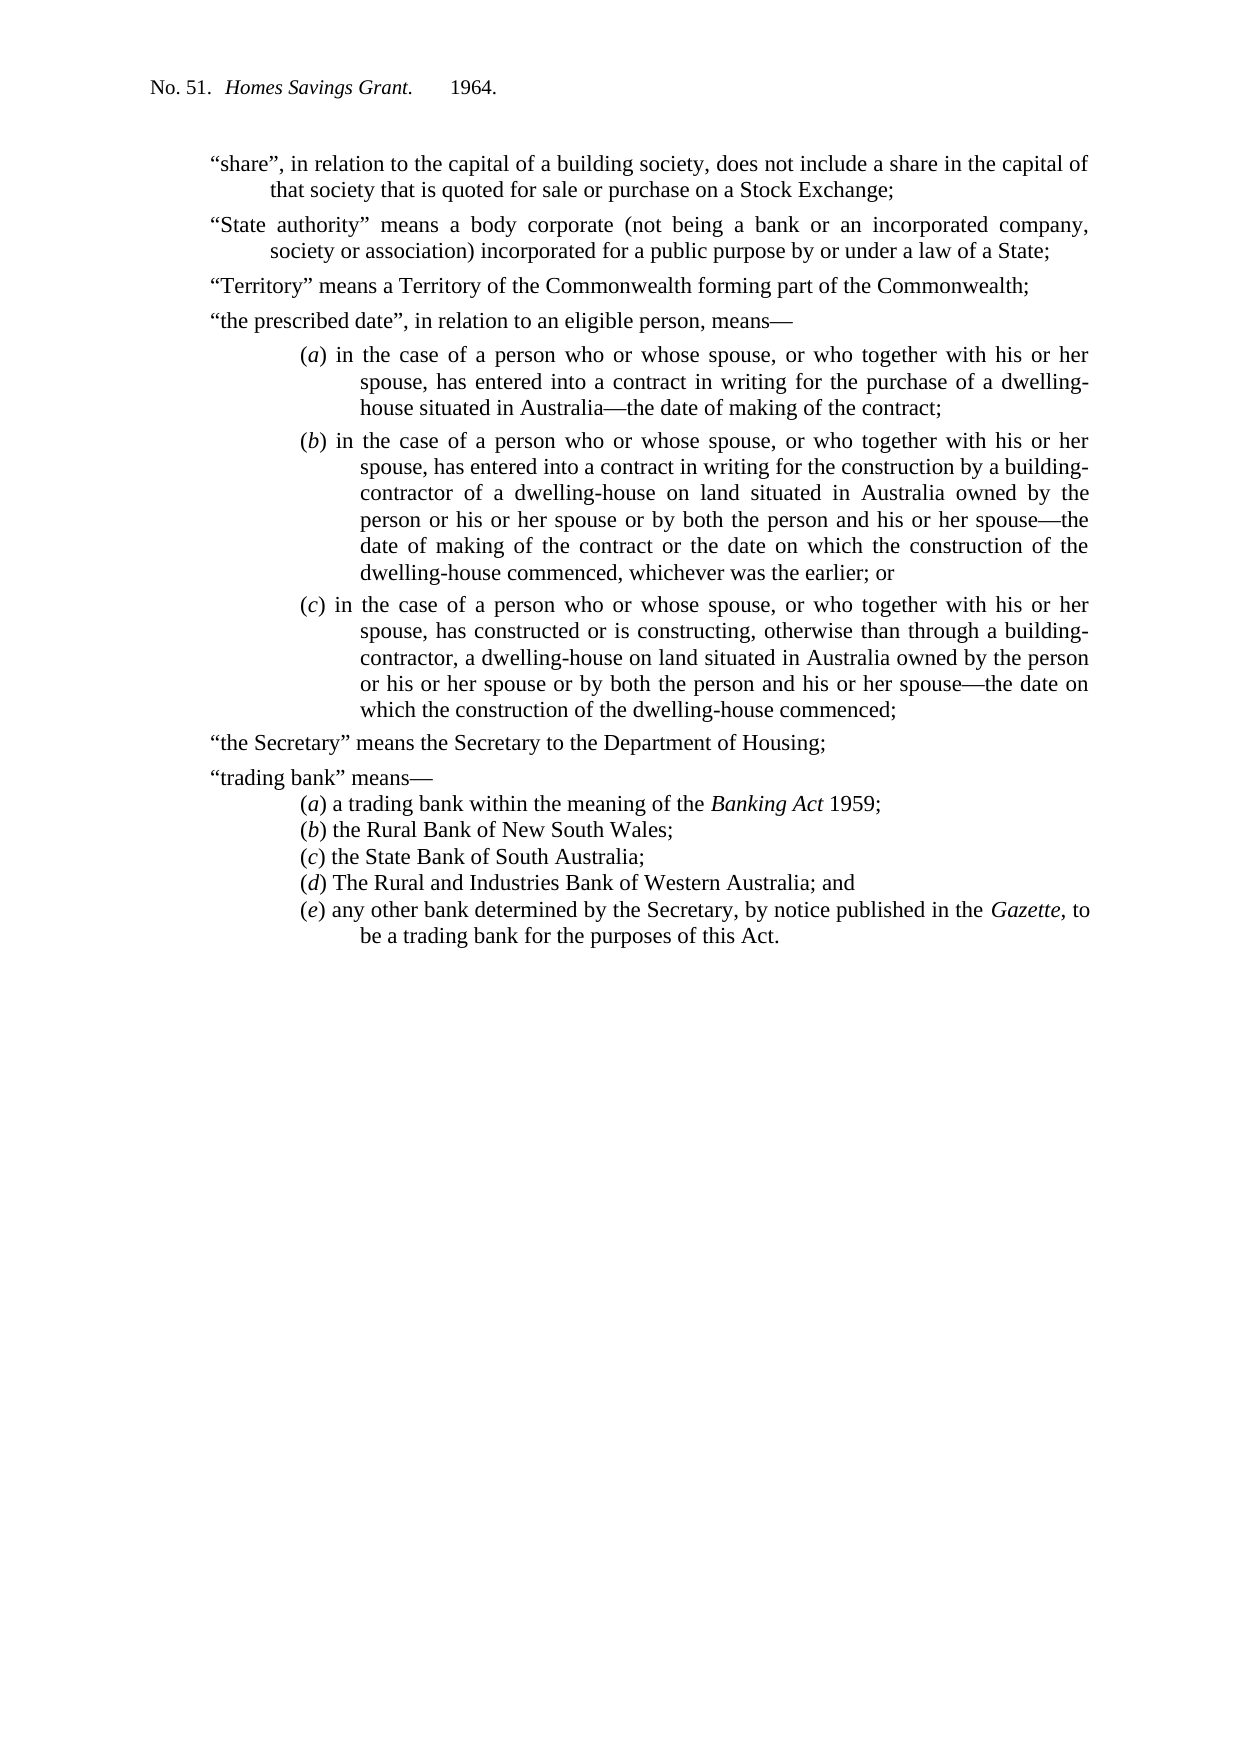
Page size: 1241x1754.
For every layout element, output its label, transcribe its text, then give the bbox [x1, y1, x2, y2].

text (b) the Rural Bank of New South Wales; [300, 817, 1090, 843]
text “Territory” means a Territory of the Commonwealth forming part of the Commonwealth; [210, 272, 1090, 298]
text (b) in the case of a person who or whose spouse, or who together with his or her spouse, has entered into a contract in writing for the construction by a building-contractor of a dwelling-house on land situated in Australia owned by the person or his or her spouse or by both the person and his or her spouse—the date of making of the contract or the date on which the construction of the dwelling-house commenced, whichever was the earlier; or [300, 427, 1090, 585]
text (c) the State Bank of South Australia; [300, 843, 1090, 869]
text (d) The Rural and Industries Bank of Western Australia; and [300, 869, 1090, 896]
text “trading bank” means— [210, 764, 1090, 790]
text (a) in the case of a person who or whose spouse, or who together with his or her spouse, has entered into a contract in writing for the purchase of a dwelling-house situated in Australia—the date of making of the contract; [300, 341, 1090, 421]
text “share”, in relation to the capital of a building society, does not include a share in the capital of that society that is quoted for sale or purchase on a Stock Exchange; [210, 150, 1090, 203]
text (e) any other bank determined by the Secretary, by notice published in the Gazette, to be a trading bank for the purposes of this Act. [300, 896, 1090, 948]
text (c) in the case of a person who or whose spouse, or who together with his or her spouse, has constructed or is constructing, otherwise than through a building-contractor, a dwelling-house on land situated in Australia owned by the person or his or her spouse or by both the person and his or her spouse—the date on which the construction of the dwelling-house commenced; [300, 591, 1090, 723]
text “State authority” means a body corporate (not being a bank or an incorporated company, society or association) incorporated for a public purpose by or under a law of a State; [210, 211, 1090, 264]
text (a) a trading bank within the meaning of the Banking Act 1959; [300, 790, 1090, 817]
text “the prescribed date”, in relation to an eligible person, means— [210, 307, 1090, 333]
text “the Secretary” means the Secretary to the Department of Housing; [210, 729, 1090, 756]
